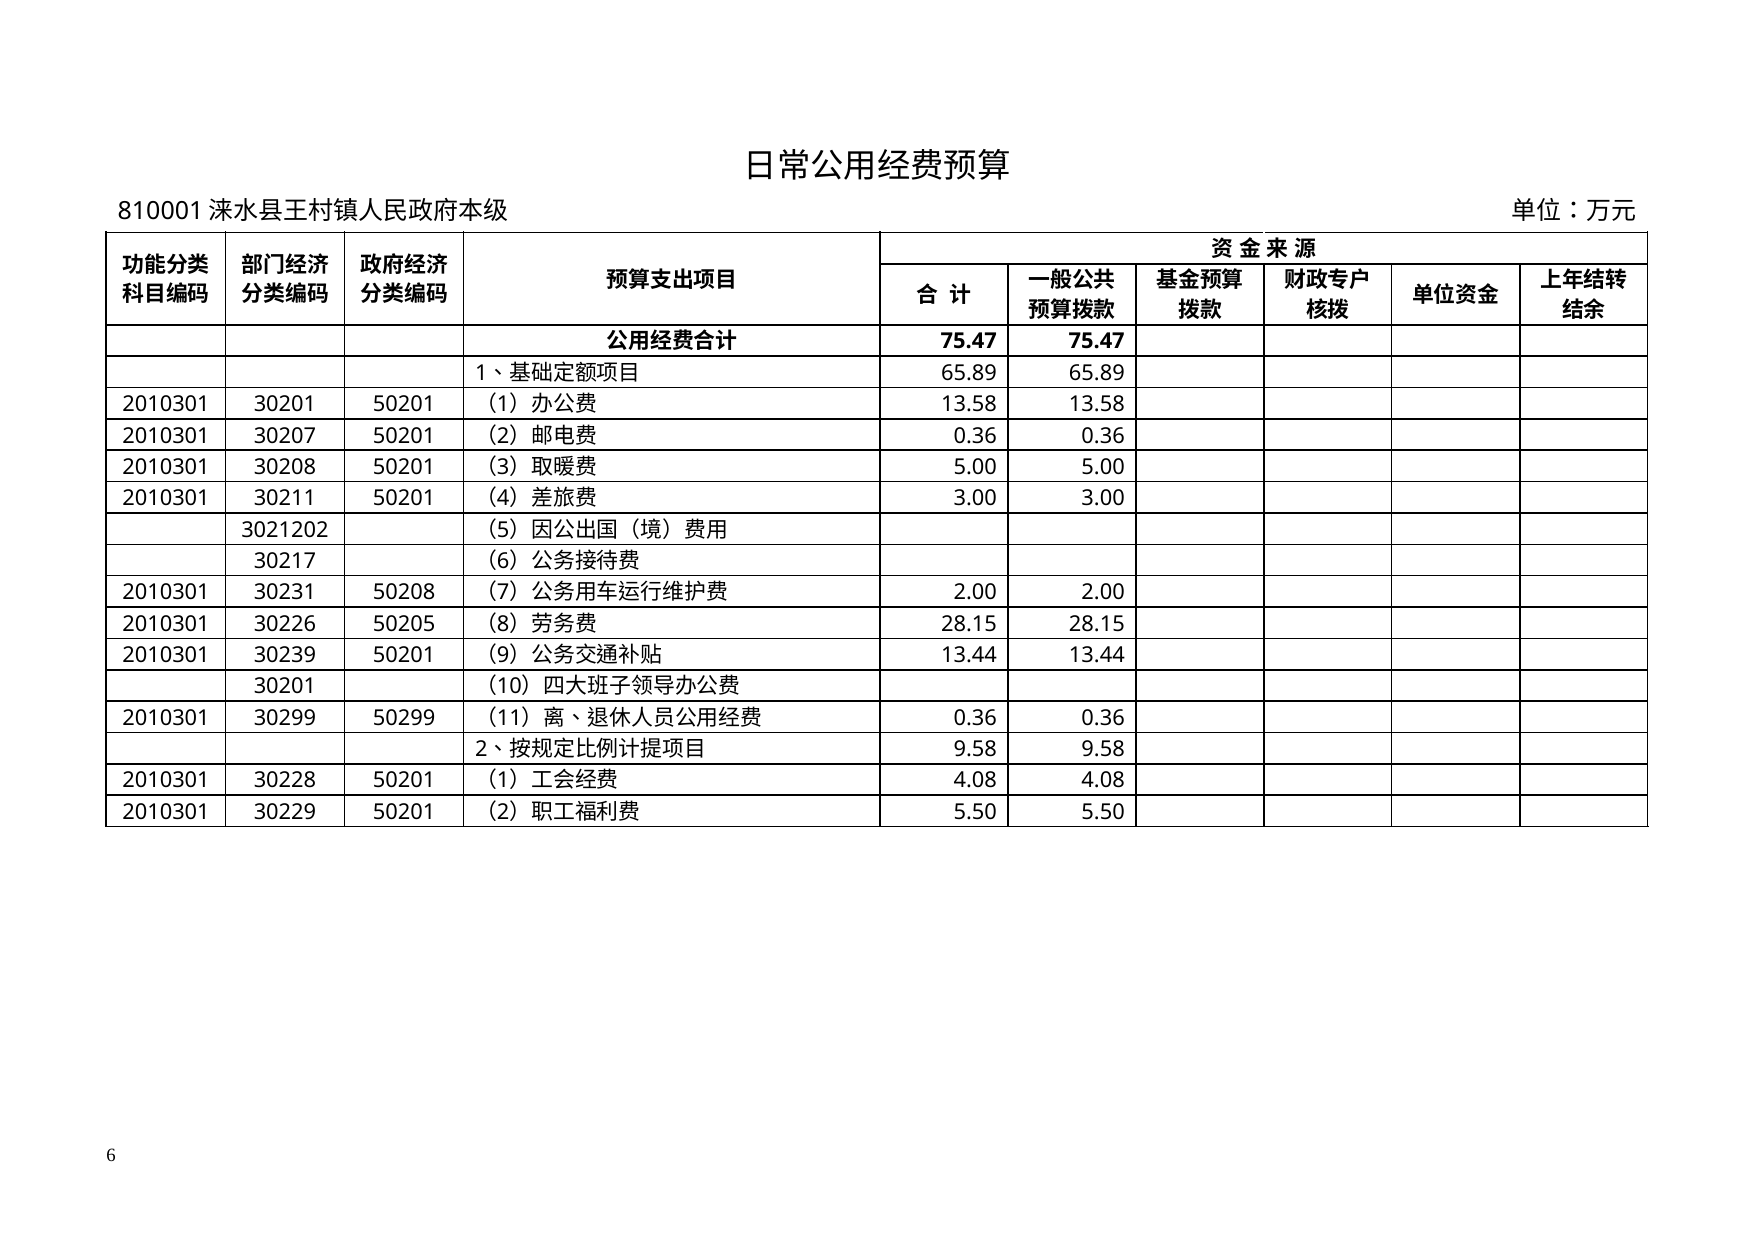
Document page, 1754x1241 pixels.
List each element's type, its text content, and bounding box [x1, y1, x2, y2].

table_cell 单位资金 [1392, 265, 1519, 324]
table_cell [1392, 639, 1519, 669]
table_cell 3.00 [1009, 482, 1135, 512]
table_cell （7）公务用车运行维护费 [464, 576, 879, 606]
table_cell 13.58 [1009, 388, 1135, 418]
table_cell [1265, 482, 1391, 512]
table_cell 50201 [345, 796, 463, 826]
table_cell 2010301 [107, 796, 225, 826]
table_cell （8）劳务费 [464, 608, 879, 637]
table_cell （3）取暖费 [464, 451, 879, 481]
table_cell （2）职工福利费 [464, 796, 879, 826]
table_cell [1137, 388, 1263, 418]
table_cell 30228 [226, 765, 344, 794]
table_cell （11）离、退休人员公用经费 [464, 702, 879, 732]
table_cell 9.58 [1009, 733, 1135, 763]
table_cell 50205 [345, 608, 463, 637]
table_cell 2、按规定比例计提项目 [464, 733, 879, 763]
table_cell 50208 [345, 576, 463, 606]
table_cell 13.58 [881, 388, 1007, 418]
table_cell [1521, 482, 1647, 512]
table_cell [1521, 702, 1647, 732]
table_cell 75.47 [1009, 326, 1135, 355]
table_cell 0.36 [1009, 420, 1135, 449]
table_cell 2010301 [107, 420, 225, 449]
table_cell （6）公务接待费 [464, 545, 879, 575]
table_cell 50201 [345, 765, 463, 794]
table_cell [1265, 451, 1391, 481]
table_cell [1265, 765, 1391, 794]
table_cell [1392, 326, 1519, 355]
table_cell [107, 326, 225, 355]
table_cell 财政专户 核拨 [1265, 265, 1391, 324]
text 日常公用经费预算 [106, 142, 1648, 187]
table_cell [1265, 420, 1391, 449]
table_cell [226, 733, 344, 763]
table_cell （10）四大班子领导办公费 [464, 671, 879, 700]
table_cell 5.50 [1009, 796, 1135, 826]
table_cell 功能分类科目编码 [107, 233, 225, 324]
table_cell 0.36 [881, 420, 1007, 449]
table_cell 合 计 [881, 265, 1007, 324]
table_cell [345, 545, 463, 575]
table_cell [107, 514, 225, 543]
table_cell 0.36 [881, 702, 1007, 732]
table_cell [881, 514, 1007, 543]
table_cell 30226 [226, 608, 344, 637]
table_cell [1392, 388, 1519, 418]
table_cell （2）邮电费 [464, 420, 879, 449]
table_cell [1392, 796, 1519, 826]
table_cell 28.15 [1009, 608, 1135, 637]
table_cell [1521, 514, 1647, 543]
table_cell 30211 [226, 482, 344, 512]
table_cell （5）因公出国（境）费用 [464, 514, 879, 543]
table_cell 4.08 [881, 765, 1007, 794]
table_cell [226, 357, 344, 387]
table_cell [1521, 545, 1647, 575]
table_cell [1137, 420, 1263, 449]
table_header 单位：万元 [1265, 189, 1647, 231]
table_cell [1009, 671, 1135, 700]
table_cell [107, 357, 225, 387]
table_cell [1265, 671, 1391, 700]
table_cell [1137, 326, 1263, 355]
table_cell [1392, 733, 1519, 763]
table_cell 一般公共 预算拨款 [1009, 265, 1135, 324]
table_cell 65.89 [881, 357, 1007, 387]
table_cell [1137, 702, 1263, 732]
table_cell [1265, 796, 1391, 826]
table_cell [1392, 671, 1519, 700]
table_cell [1521, 765, 1647, 794]
table_cell 基金预算 拨款 [1137, 265, 1263, 324]
table_cell 50201 [345, 639, 463, 669]
table_cell [345, 733, 463, 763]
table_cell [1392, 608, 1519, 637]
table_cell 部门经济分类编码 [226, 233, 344, 324]
table_cell 13.44 [1009, 639, 1135, 669]
table_cell 50201 [345, 388, 463, 418]
table_cell [1521, 671, 1647, 700]
table_cell [1265, 639, 1391, 669]
table_cell （1）办公费 [464, 388, 879, 418]
table_cell 30231 [226, 576, 344, 606]
table_cell 50201 [345, 482, 463, 512]
table_cell [1265, 514, 1391, 543]
table_cell 30239 [226, 639, 344, 669]
table_cell 30208 [226, 451, 344, 481]
table_cell 4.08 [1009, 765, 1135, 794]
table_cell 2.00 [1009, 576, 1135, 606]
table_cell [1265, 388, 1391, 418]
table_cell [107, 671, 225, 700]
table_cell [1521, 576, 1647, 606]
table_cell [1265, 733, 1391, 763]
table_cell 资 金 来 源 [881, 233, 1647, 263]
table_cell [1137, 765, 1263, 794]
table_cell [226, 326, 344, 355]
table_cell [1392, 482, 1519, 512]
table_cell 2010301 [107, 702, 225, 732]
table_cell 2010301 [107, 482, 225, 512]
table_cell 30207 [226, 420, 344, 449]
table_cell [345, 671, 463, 700]
table_cell 30201 [226, 388, 344, 418]
table_cell [1265, 326, 1391, 355]
table_cell [1521, 388, 1647, 418]
table_cell 5.00 [1009, 451, 1135, 481]
table_cell 2010301 [107, 451, 225, 481]
table_cell [1392, 576, 1519, 606]
table_cell 2010301 [107, 639, 225, 669]
table_header 810001涞水县王村镇人民政府本级 [107, 189, 1263, 231]
table_cell [1392, 514, 1519, 543]
table_cell [1392, 765, 1519, 794]
table_cell 30201 [226, 671, 344, 700]
table_cell 30217 [226, 545, 344, 575]
table_cell [1265, 608, 1391, 637]
table_cell 0.36 [1009, 702, 1135, 732]
table_cell [1265, 702, 1391, 732]
table_cell [1521, 451, 1647, 481]
table_cell [1137, 482, 1263, 512]
table_cell [1392, 702, 1519, 732]
table_cell 政府经济分类编码 [345, 233, 463, 324]
table_cell [345, 514, 463, 543]
table_cell [1392, 420, 1519, 449]
table_cell [345, 357, 463, 387]
table_cell [1521, 420, 1647, 449]
table_cell [1137, 639, 1263, 669]
table_cell [1521, 326, 1647, 355]
table_cell 2.00 [881, 576, 1007, 606]
table_cell 65.89 [1009, 357, 1135, 387]
table_cell 50201 [345, 420, 463, 449]
table_cell [107, 545, 225, 575]
table_cell （4）差旅费 [464, 482, 879, 512]
table_cell （9）公务交通补贴 [464, 639, 879, 669]
table_cell [1137, 514, 1263, 543]
table_cell [1137, 796, 1263, 826]
table_cell [1521, 608, 1647, 637]
table_cell [1521, 639, 1647, 669]
table_cell [881, 545, 1007, 575]
table_cell [1265, 545, 1391, 575]
table_cell 3.00 [881, 482, 1007, 512]
table_cell [1137, 451, 1263, 481]
table_cell 公用经费合计 [464, 326, 879, 355]
table_cell [1265, 576, 1391, 606]
table_cell [1392, 451, 1519, 481]
table_cell [1137, 357, 1263, 387]
table_cell [1521, 733, 1647, 763]
table_cell 2010301 [107, 576, 225, 606]
table_cell 1、基础定额项目 [464, 357, 879, 387]
table_cell 预算支出项目 [464, 233, 879, 324]
table_cell 2010301 [107, 765, 225, 794]
table_cell [1392, 357, 1519, 387]
table_cell [1521, 796, 1647, 826]
table_cell 2010301 [107, 388, 225, 418]
table_cell [1392, 545, 1519, 575]
table_cell [107, 733, 225, 763]
table_cell [1137, 671, 1263, 700]
table_cell 75.47 [881, 326, 1007, 355]
table_cell 3021202 [226, 514, 344, 543]
table_cell [1265, 357, 1391, 387]
table_cell 30299 [226, 702, 344, 732]
table_cell [881, 671, 1007, 700]
table_cell （1）工会经费 [464, 765, 879, 794]
table_cell [1521, 357, 1647, 387]
table_cell [345, 326, 463, 355]
table_cell 上年结转结余 [1521, 265, 1647, 324]
table_cell [1137, 545, 1263, 575]
table_cell [1137, 608, 1263, 637]
table_cell [1009, 514, 1135, 543]
table_cell 50299 [345, 702, 463, 732]
table_cell [1137, 733, 1263, 763]
table_cell 28.15 [881, 608, 1007, 637]
table_cell 13.44 [881, 639, 1007, 669]
table_cell 5.50 [881, 796, 1007, 826]
table_cell 5.00 [881, 451, 1007, 481]
table_cell [1009, 545, 1135, 575]
table_cell 30229 [226, 796, 344, 826]
table_cell 2010301 [107, 608, 225, 637]
table_cell [1137, 576, 1263, 606]
table_cell 50201 [345, 451, 463, 481]
table_cell 9.58 [881, 733, 1007, 763]
